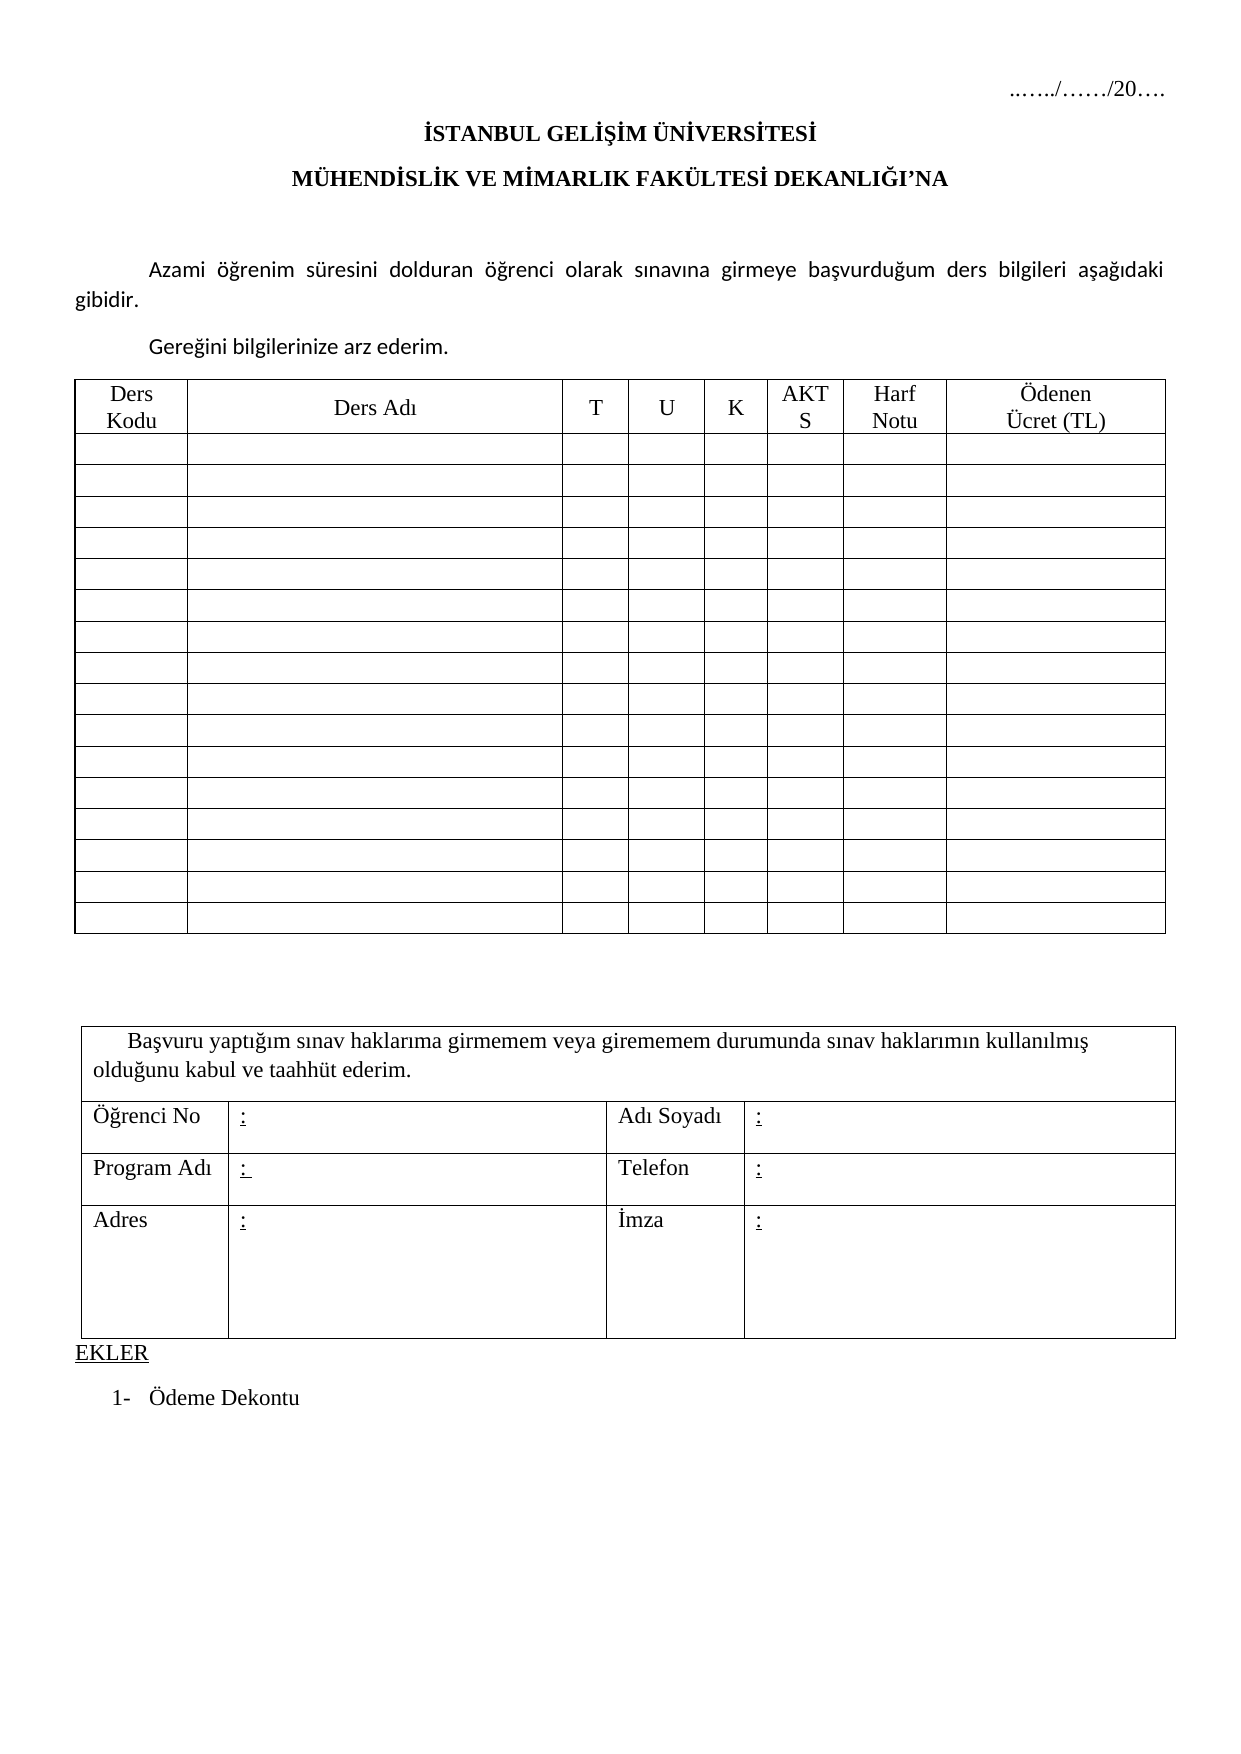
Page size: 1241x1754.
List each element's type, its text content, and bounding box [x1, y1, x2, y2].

table_cell [563, 747, 628, 777]
table_header Ders Adı [188, 380, 562, 433]
table_cell [705, 809, 767, 839]
table_cell [768, 434, 843, 464]
table_cell [76, 653, 187, 683]
table_cell [947, 434, 1165, 464]
table_cell [76, 684, 187, 714]
table_cell [705, 497, 767, 527]
table_cell [947, 747, 1165, 777]
table_cell [188, 528, 562, 558]
table_cell [563, 528, 628, 558]
table_cell [188, 747, 562, 777]
table_header Ders Kodu [76, 380, 187, 433]
table_cell [768, 497, 843, 527]
table_cell [563, 872, 628, 902]
table_cell [844, 872, 946, 902]
table_cell : [745, 1102, 1175, 1153]
table_cell [188, 684, 562, 714]
table_cell [947, 684, 1165, 714]
table_cell [705, 434, 767, 464]
table_header Başvuru yaptığım sınav haklarıma girmemem veya girememem durumunda sınav haklarımın kullanılmış olduğunu kabul ve taahhüt ederim. [82, 1027, 1175, 1101]
text Gereğini bilgilerinize arz ederim. [75, 332, 1165, 361]
table_cell [705, 653, 767, 683]
table_cell [76, 778, 187, 808]
table_cell [188, 903, 562, 933]
table_cell [188, 497, 562, 527]
list Ödeme Dekontu [111, 1384, 1165, 1411]
table_cell [563, 434, 628, 464]
text Azami öğrenim süresini dolduran öğrenci olarak sınavına girmeye başvurduğum ders bilgileri aşağıdaki gibidir. [75, 255, 1165, 314]
table_cell : [745, 1154, 1175, 1205]
table_header AKTS [768, 380, 843, 433]
table_cell [629, 903, 704, 933]
table_cell [947, 465, 1165, 496]
table_cell [563, 809, 628, 839]
table_cell Öğrenci No [82, 1102, 228, 1153]
table_cell [76, 840, 187, 871]
table_cell [76, 434, 187, 464]
table_cell [844, 684, 946, 714]
table_cell [188, 434, 562, 464]
table_cell [188, 653, 562, 683]
table_cell [844, 590, 946, 621]
table_cell [563, 840, 628, 871]
table_cell : [745, 1206, 1175, 1338]
table_cell [768, 872, 843, 902]
table_cell Program Adı [82, 1154, 228, 1205]
table_cell [188, 872, 562, 902]
table_cell [188, 715, 562, 746]
table_cell [705, 840, 767, 871]
table_cell [188, 559, 562, 589]
table_cell Adres [82, 1206, 228, 1338]
text MÜHENDİSLİK VE MİMARLIK FAKÜLTESİ DEKANLIĞI’NA [75, 165, 1165, 192]
table_cell [705, 747, 767, 777]
table_cell [768, 903, 843, 933]
table_cell [844, 653, 946, 683]
table_cell [768, 778, 843, 808]
table_cell [188, 840, 562, 871]
table_cell [844, 528, 946, 558]
table_cell [947, 622, 1165, 652]
table_cell [947, 715, 1165, 746]
table_cell İmza [607, 1206, 744, 1338]
table_cell [629, 497, 704, 527]
table_cell [768, 840, 843, 871]
table_cell [76, 590, 187, 621]
table_cell [768, 653, 843, 683]
table_cell [76, 497, 187, 527]
table_cell Adı Soyadı [607, 1102, 744, 1153]
table_cell [76, 809, 187, 839]
table_cell [188, 465, 562, 496]
table_cell [947, 528, 1165, 558]
table_cell [947, 872, 1165, 902]
table_cell [844, 434, 946, 464]
table_cell [705, 465, 767, 496]
text ..…../……/20…. [1, 75, 1165, 101]
table_cell [947, 497, 1165, 527]
text EKLER [75, 1339, 1165, 1366]
table_cell [768, 809, 843, 839]
table_cell [629, 465, 704, 496]
table_cell [768, 622, 843, 652]
table_cell [629, 684, 704, 714]
table_cell [844, 809, 946, 839]
table_cell [563, 497, 628, 527]
table_header K [705, 380, 767, 433]
table_cell [563, 590, 628, 621]
table_cell [844, 903, 946, 933]
table_cell [947, 590, 1165, 621]
table_cell [844, 778, 946, 808]
table_cell [629, 622, 704, 652]
table_cell [188, 590, 562, 621]
table_cell [563, 903, 628, 933]
table_cell [188, 809, 562, 839]
table_cell [188, 622, 562, 652]
table_cell [947, 559, 1165, 589]
table_cell [768, 590, 843, 621]
table_header Ödenen Ücret (TL) [947, 380, 1165, 433]
table_cell [76, 528, 187, 558]
table_cell [705, 778, 767, 808]
table_cell [563, 622, 628, 652]
table_cell [705, 872, 767, 902]
table_cell [705, 715, 767, 746]
table_cell [629, 715, 704, 746]
table_cell [768, 465, 843, 496]
table_cell [629, 528, 704, 558]
table_cell [76, 465, 187, 496]
table_cell [76, 903, 187, 933]
table_cell [844, 840, 946, 871]
table_cell [563, 778, 628, 808]
table_header Harf Notu [844, 380, 946, 433]
table_cell [947, 903, 1165, 933]
table_cell [76, 622, 187, 652]
table_cell [76, 559, 187, 589]
table_cell : [229, 1154, 606, 1205]
table_cell [705, 622, 767, 652]
table_cell [188, 778, 562, 808]
table_cell [768, 559, 843, 589]
table_cell : [229, 1102, 606, 1153]
table_cell [705, 590, 767, 621]
table_cell [629, 434, 704, 464]
table_cell [76, 747, 187, 777]
table_cell [629, 778, 704, 808]
table_header U [629, 380, 704, 433]
table_cell [629, 840, 704, 871]
table_cell [947, 653, 1165, 683]
table_cell [76, 872, 187, 902]
table_cell [563, 559, 628, 589]
table_cell [844, 465, 946, 496]
table_cell [947, 778, 1165, 808]
table_cell [768, 684, 843, 714]
table_cell [844, 622, 946, 652]
table_cell [76, 715, 187, 746]
table_cell [705, 528, 767, 558]
table_cell [563, 715, 628, 746]
table_cell [563, 684, 628, 714]
text İSTANBUL GELİŞİM ÜNİVERSİTESİ [75, 120, 1165, 146]
table_cell [629, 559, 704, 589]
table_cell [768, 528, 843, 558]
table_cell [768, 715, 843, 746]
table_cell [629, 653, 704, 683]
table_cell [947, 840, 1165, 871]
table_cell [705, 903, 767, 933]
table_cell [563, 465, 628, 496]
table_cell [844, 559, 946, 589]
table_cell [705, 559, 767, 589]
table_cell Telefon [607, 1154, 744, 1205]
table_cell [844, 497, 946, 527]
table_cell [629, 872, 704, 902]
table_cell [563, 653, 628, 683]
table_cell [705, 684, 767, 714]
table_cell [844, 715, 946, 746]
table_header T [563, 380, 628, 433]
table_cell [947, 809, 1165, 839]
table_cell [629, 590, 704, 621]
table_cell [629, 809, 704, 839]
table_cell [768, 747, 843, 777]
table_cell [629, 747, 704, 777]
table_cell : [229, 1206, 606, 1338]
table_cell [844, 747, 946, 777]
